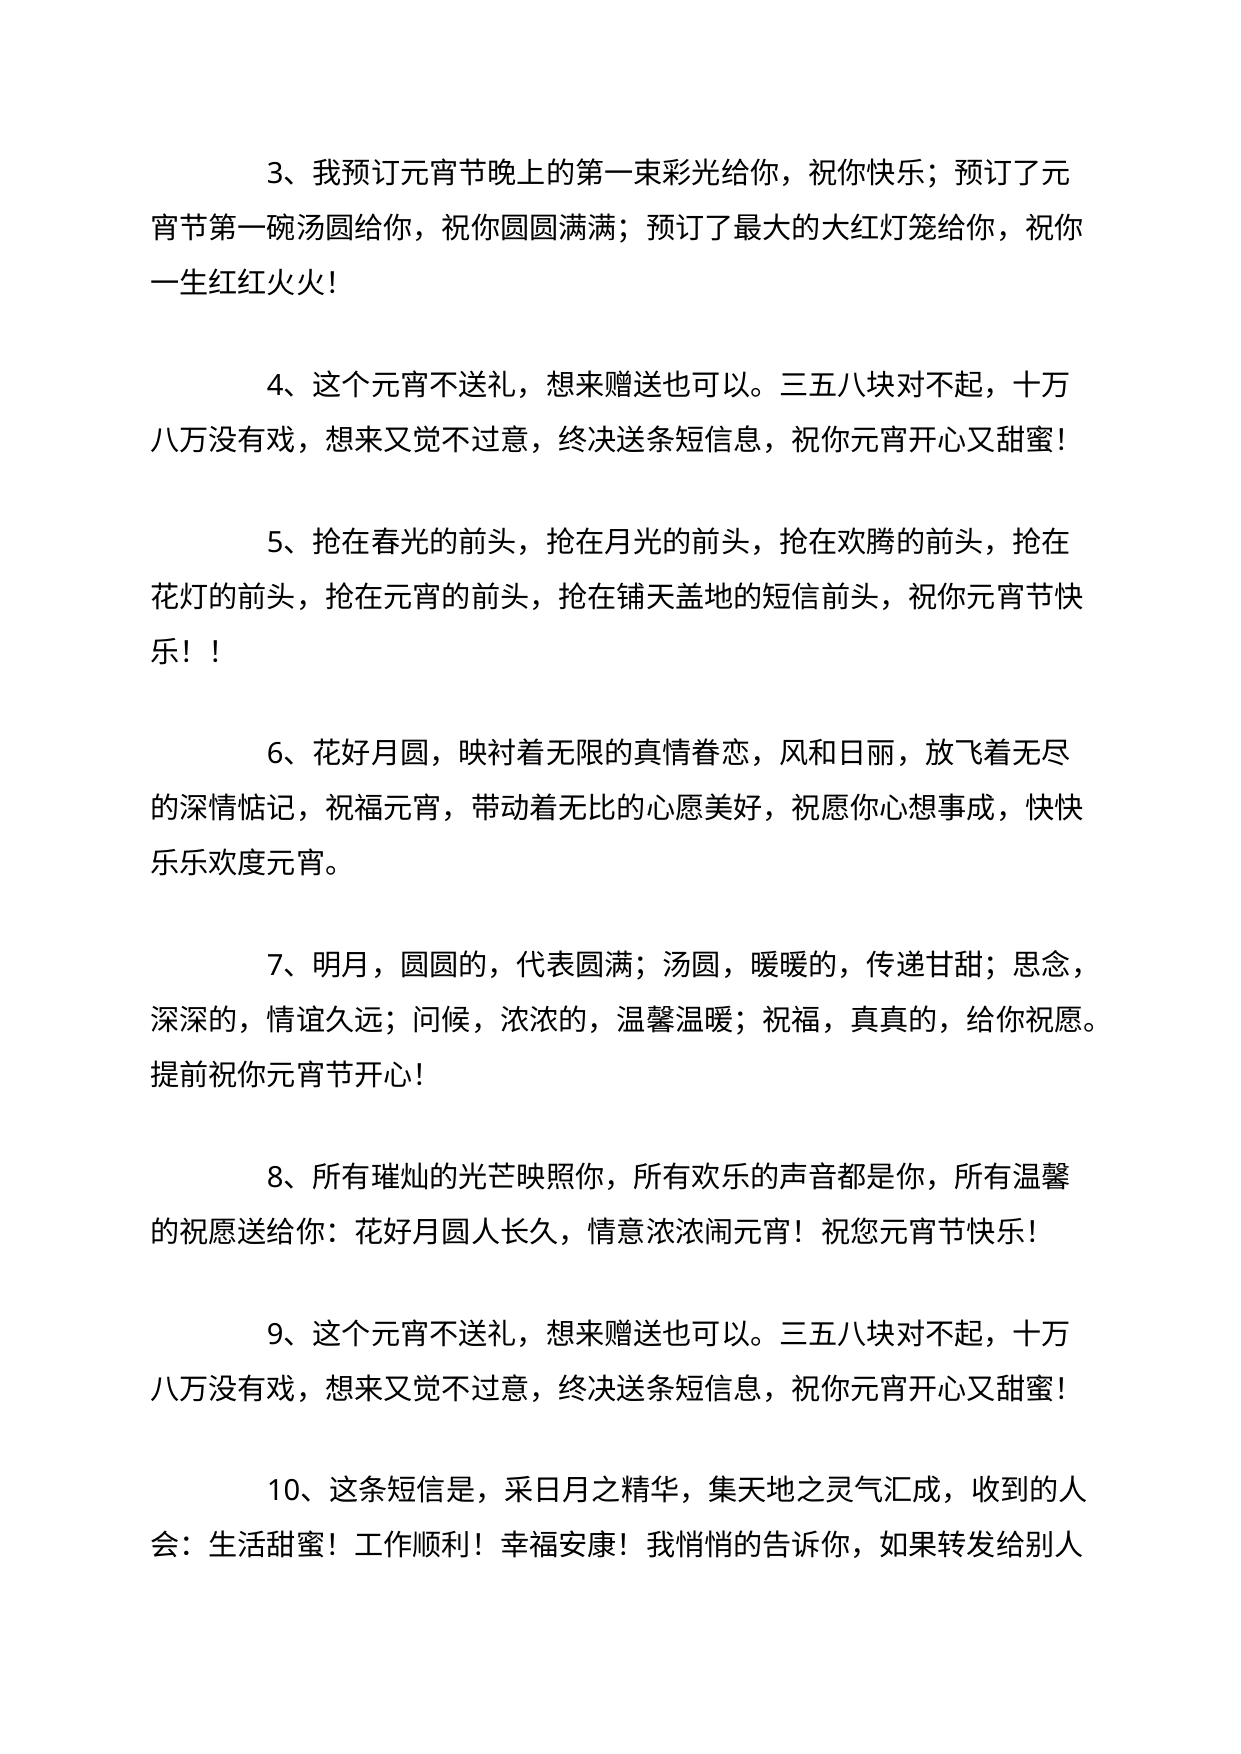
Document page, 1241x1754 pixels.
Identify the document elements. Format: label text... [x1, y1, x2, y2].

text 4、这个元宵不送礼，想来赠送也可以。三五八块对不起，十万八万没有戏，想来又觉不过意，终决送条短信息，祝你元宵开心又甜蜜！ [150, 362, 1090, 459]
text 9、这个元宵不送礼，想来赠送也可以。三五八块对不起，十万八万没有戏，想来又觉不过意，终决送条短信息，祝你元宵开心又甜蜜！ [150, 1310, 1090, 1407]
text 6、花好月圆，映衬着无限的真情眷恋，风和日丽，放飞着无尽的深情惦记，祝福元宵，带动着无比的心愿美好，祝愿你心想事成，快快乐乐欢度元宵。 [150, 730, 1090, 882]
text 8、所有璀灿的光芒映照你，所有欢乐的声音都是你，所有温馨的祝愿送给你：花好月圆人长久，情意浓浓闹元宵！祝您元宵节快乐！ [150, 1153, 1090, 1251]
text 3、我预订元宵节晚上的第一束彩光给你，祝你快乐；预订了元宵节第一碗汤圆给你，祝你圆圆满满；预订了最大的大红灯笼给你，祝你一生红红火火！ [150, 150, 1090, 302]
text 5、抢在春光的前头，抢在月光的前头，抢在欢腾的前头，抢在花灯的前头，抢在元宵的前头，抢在铺天盖地的短信前头，祝你元宵节快乐！！ [150, 518, 1090, 671]
text 7、明月，圆圆的，代表圆满；汤圆，暖暖的，传递甘甜；思念，深深的，情谊久远；问候，浓浓的，温馨温暖；祝福，真真的，给你祝愿。提前祝你元宵节开心！ [150, 942, 1090, 1094]
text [150, 1467, 1090, 1564]
